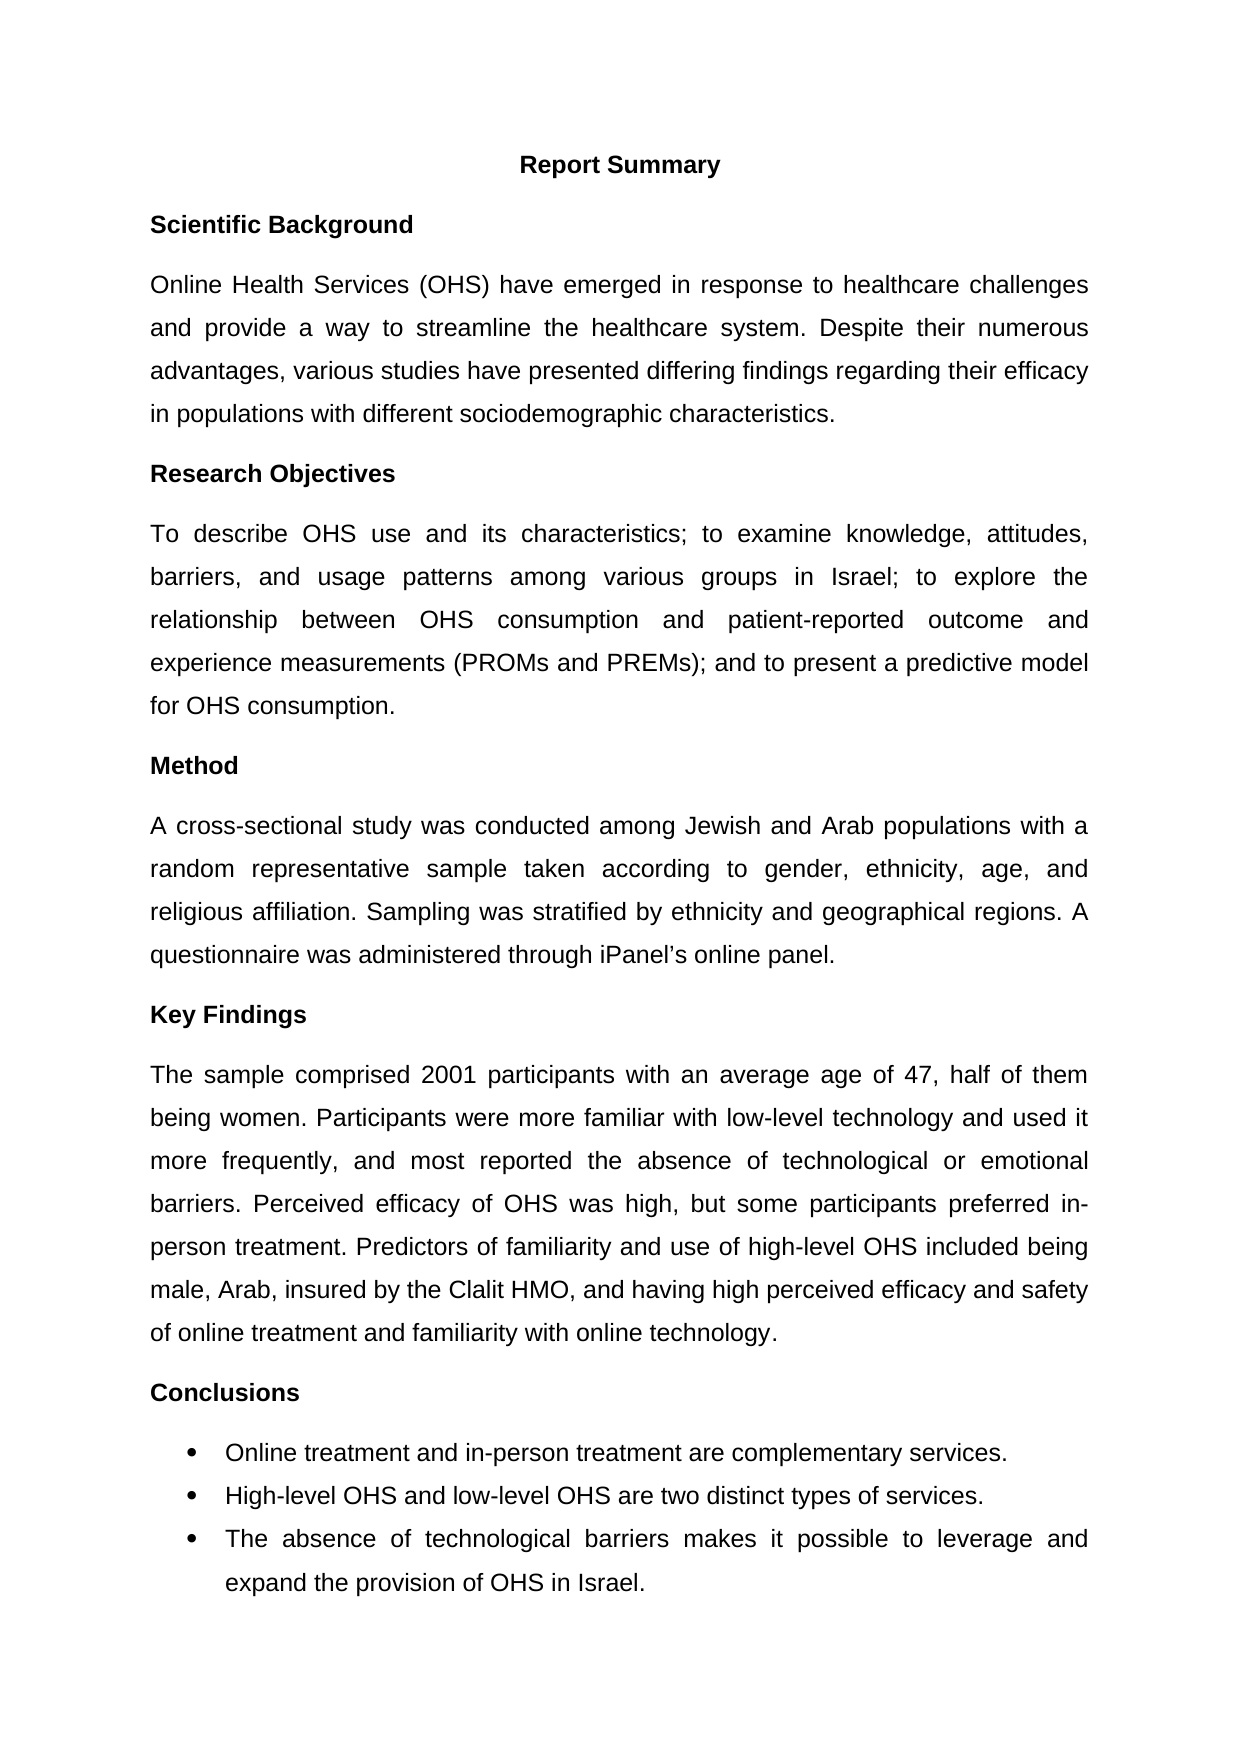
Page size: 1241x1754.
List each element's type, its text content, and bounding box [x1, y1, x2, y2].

text Conclusions [150, 1378, 1090, 1407]
list The absence of technological barriers makes it possible to leverage and expand the provision of OHS in Israel. [187, 1524, 1090, 1596]
text Report Summary [150, 150, 1090, 179]
text A cross-sectional study was conducted among Jewish and Arab populations with a random representative sample taken according to gender, ethnicity, age, and religious affiliation. Sampling was stratified by ethnicity and geographical regions. A questionnaire was administered through iPanel’s online panel. [150, 811, 1090, 969]
text Online Health Services (OHS) have emerged in response to healthcare challenges and provide a way to streamline the healthcare system. Despite their numerous advantages, various studies have presented differing findings regarding their efficacy in populations with different sociodemographic characteristics. [150, 269, 1090, 428]
text Scientific Background [150, 210, 1090, 238]
text Key Findings [150, 1000, 1090, 1028]
text To describe OHS use and its characteristics; to examine knowledge, attitudes, barriers, and usage patterns among various groups in Israel; to explore the relationship between OHS consumption and patient-reported outcome and experience measurements (PROMs and PREMs); and to present a predictive model for OHS consumption. [150, 518, 1090, 720]
text Method [150, 751, 1090, 779]
list Online treatment and in-person treatment are complementary services. [187, 1438, 1090, 1467]
text Research Objectives [150, 459, 1090, 487]
list High-level OHS and low-level OHS are two distinct types of services. [187, 1481, 1090, 1510]
text The sample comprised 2001 participants with an average age of 47, half of them being women. Participants were more familiar with low-level technology and used it more frequently, and most reported the absence of technological or emotional barriers. Perceived efficacy of OHS was high, but some participants preferred in-person treatment. Predictors of familiarity and use of high-level OHS included being male, Arab, insured by the Clalit HMO, and having high perceived efficacy and safety of online treatment and familiarity with online technology. [150, 1059, 1090, 1347]
